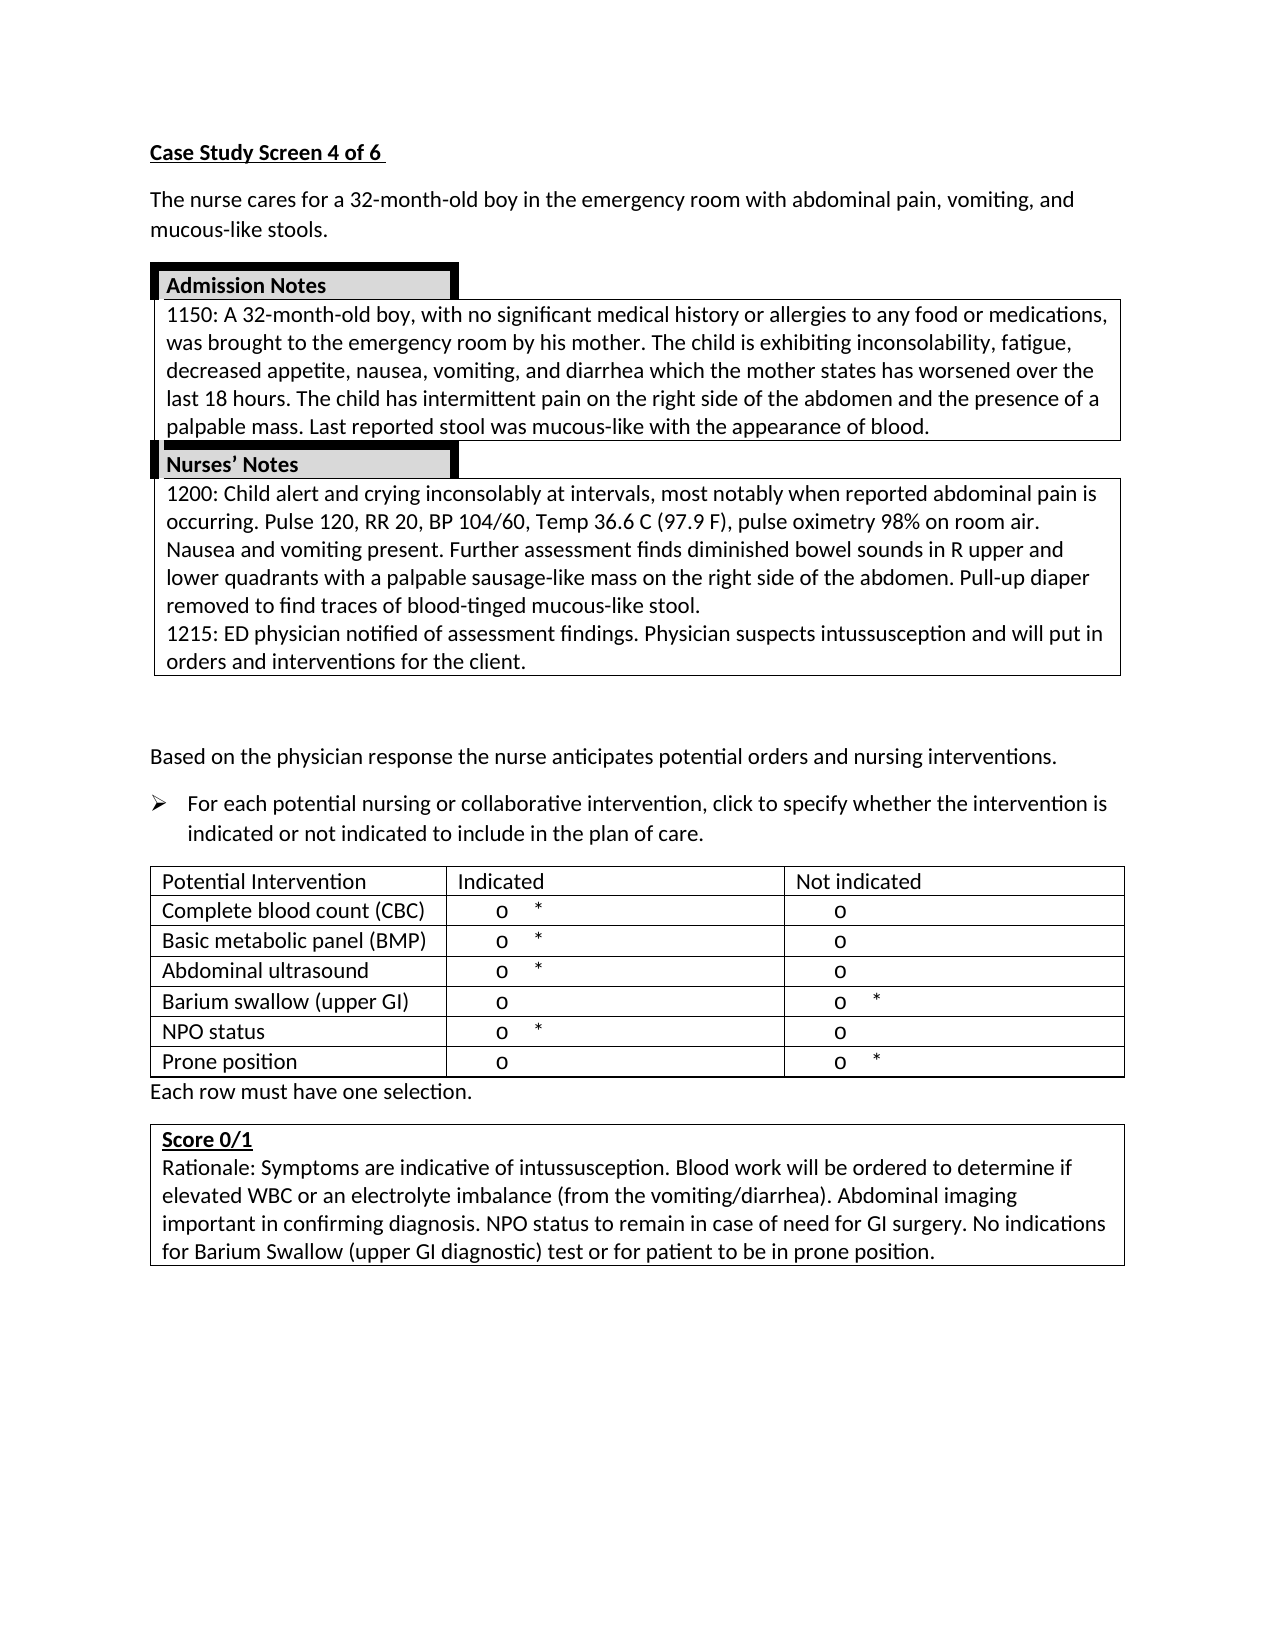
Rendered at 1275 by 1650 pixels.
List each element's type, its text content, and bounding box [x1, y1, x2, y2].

table_header Score 0/1 Rationale: Symptoms are indicative of intussusception. Blood work will be ordered to determine if elevated WBC or an electrolyte imbalance (from the vomiting/diarrhea). Abdominal imaging important in confirming diagnosis. NPO status to remain in case of need for GI surgery. No indications for Barium Swallow (upper GI diagnostic) test or for patient to be in prone position. [151, 1125, 1124, 1265]
table_cell Abdominal ultrasound [151, 957, 446, 986]
table_header Admission Notes [159, 271, 450, 299]
table_header Potential Intervention [151, 867, 446, 895]
list For each potential nursing or collaborative intervention, click to specify whether the intervention is indicated or not indicated to include in the plan of care. [150, 789, 1125, 847]
table_cell Prone position [151, 1047, 446, 1076]
text Case Study Screen 4 of 6 [150, 138, 1125, 166]
table_cell 1150: A 32-month-old boy, with no significant medical history or allergies to any food or medications, was brought to the emergency room by his mother. The child is exhibiting inconsolability, fatigue, decreased appetite, nausea, vomiting, and diarrhea which the mother states has worsened over the last 18 hours. The child has intermittent pain on the right side of the abdomen and the presence of a palpable mass. Last reported stool was mucous-like with the appearance of blood. [155, 299, 1120, 440]
table_cell * [785, 1047, 1124, 1076]
table_cell * [447, 896, 784, 925]
table_cell 1200: Child alert and crying inconsolably at intervals, most notably when reported abdominal pain is occurring. Pulse 120, RR 20, BP 104/60, Temp 36.6 C (97.9 F), pulse oximetry 98% on room air. Nausea and vomiting present. Further assessment finds diminished bowel sounds in R upper and lower quadrants with a palpable sausage-like mass on the right side of the abdomen. Pull-up diaper removed to find traces of blood-tinged mucous-like stool. 1215: ED physician notified of assessment findings. Physician suspects intussusception and will put in orders and interventions for the client. [155, 478, 1120, 675]
table_header Not indicated [785, 867, 1124, 895]
table_cell * [447, 957, 784, 986]
table_cell * [447, 926, 784, 956]
table_cell [447, 987, 784, 1016]
table_cell Basic metabolic panel (BMP) [151, 926, 446, 956]
table_cell [785, 957, 1124, 986]
table_header Indicated [447, 867, 784, 895]
text The nurse cares for a 32-month-old boy in the emergency room with abdominal pain, vomiting, and mucous-like stools. [150, 185, 1125, 243]
text Based on the physician response the nurse anticipates potential orders and nursing interventions. [150, 742, 1125, 770]
text Each row must have one selection. [150, 1078, 1125, 1105]
table_cell [447, 1047, 784, 1076]
table_cell [785, 926, 1124, 956]
table_cell Barium swallow (upper GI) [151, 987, 446, 1016]
table_cell * [785, 987, 1124, 1016]
table_cell [785, 896, 1124, 925]
table_cell Complete blood count (CBC) [151, 896, 446, 925]
table_cell Nurses’ Notes [159, 440, 450, 478]
table_cell [785, 1017, 1124, 1046]
table_cell NPO status [151, 1017, 446, 1046]
table_cell * [447, 1017, 784, 1046]
